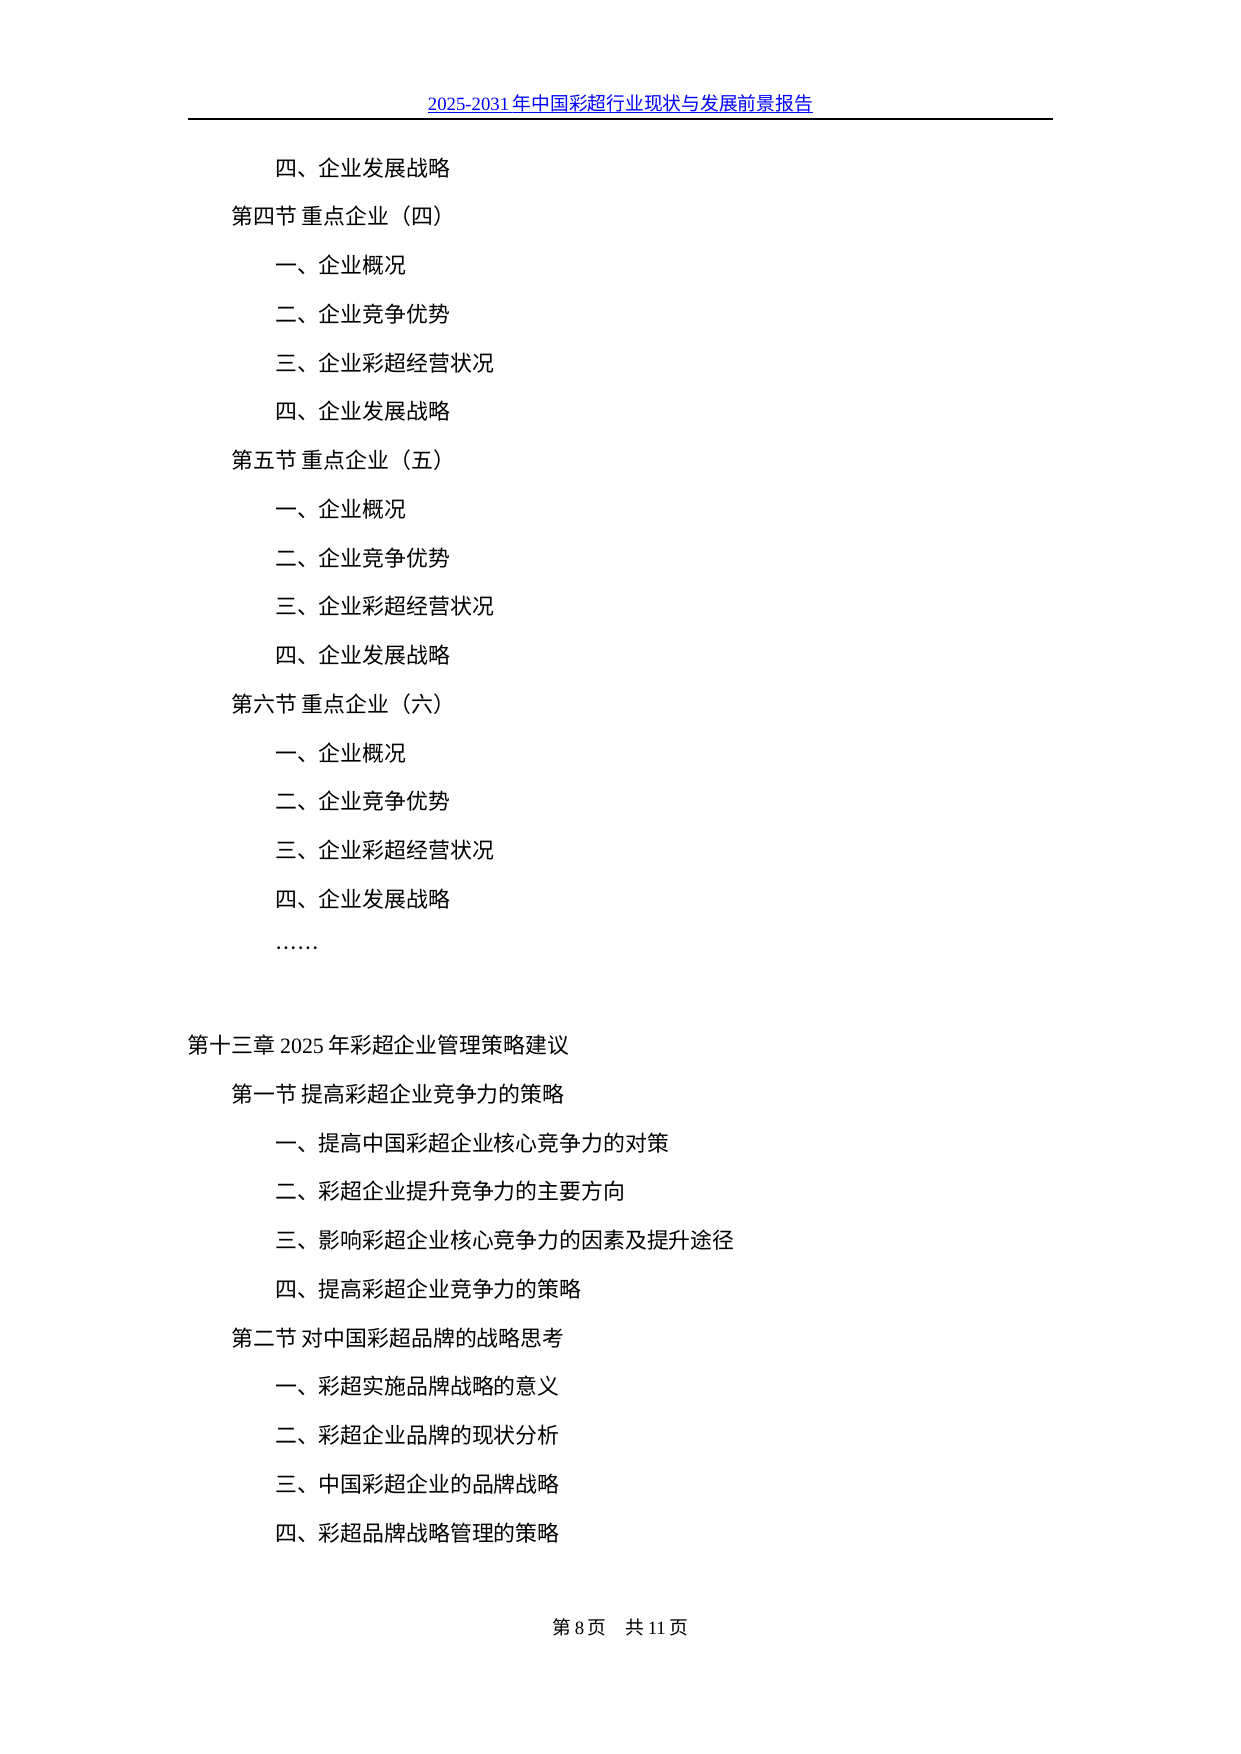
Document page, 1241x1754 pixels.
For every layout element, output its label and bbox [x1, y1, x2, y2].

text [187, 150, 1053, 1548]
